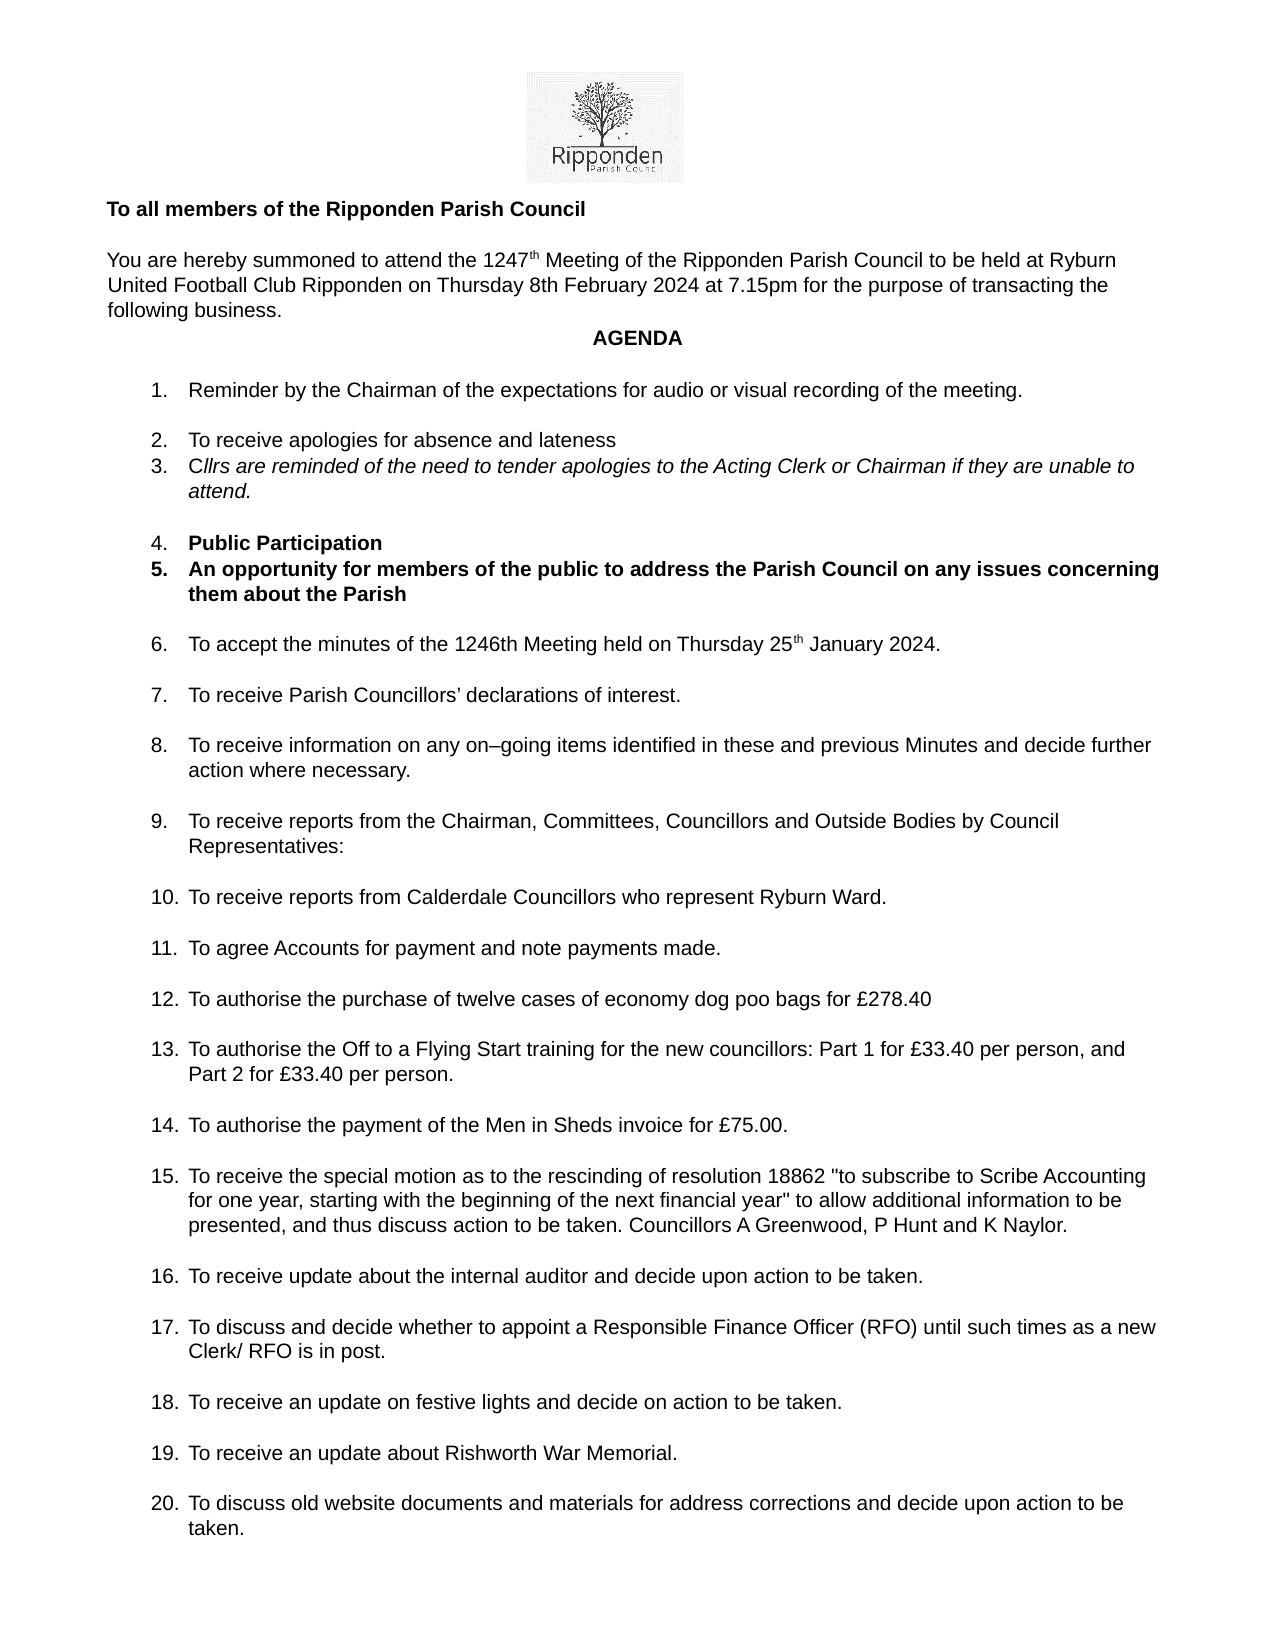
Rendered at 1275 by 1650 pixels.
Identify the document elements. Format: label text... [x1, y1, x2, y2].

list To authorise the Off to a Flying Start training for the new councillors: Part 1 for £33.40 per person, and Part 2 for £33.40 per person. [151, 1037, 1161, 1086]
text AGENDA [114, 326, 1161, 350]
list To discuss old website documents and materials for address corrections and decide upon action to be taken. [151, 1491, 1161, 1540]
list To receive update about the internal auditor and decide upon action to be taken. [151, 1264, 1161, 1288]
list To receive Parish Councillors’ declarations of interest. [151, 683, 1161, 707]
list To accept the minutes of the 1246th Meeting held on Thursday 25th January 2024. [151, 632, 1161, 656]
list Reminder by the Chairman of the expectations for audio or visual recording of the meeting. [151, 377, 1161, 401]
list To receive apologies for absence and lateness [151, 428, 1161, 452]
list To authorise the payment of the Men in Sheds invoice for £75.00. [151, 1113, 1161, 1137]
list An opportunity for members of the public to address the Parish Council on any issues concerning them about the Parish [151, 557, 1161, 605]
text To all members of the Ripponden Parish Council [106, 197, 1161, 221]
picture [526, 71, 684, 183]
list Public Participation [151, 531, 1161, 555]
list To authorise the purchase of twelve cases of economy dog poo bags for £278.40 [151, 987, 1161, 1011]
text You are hereby summoned to attend the 1247th Meeting of the Ripponden Parish Council to be held at Ryburn United Football Club Ripponden on Thursday 8th February 2024 at 7.15pm for the purpose of transacting the following business. [106, 248, 1161, 321]
list To receive reports from the Chairman, Committees, Councillors and Outside Bodies by Council Representatives: [151, 809, 1161, 858]
list To discuss and decide whether to appoint a Responsible Finance Officer (RFO) until such times as a new Clerk/ RFO is in post. [151, 1314, 1161, 1363]
list Cllrs are reminded of the need to tender apologies to the Acting Clerk or Chairman if they are unable to attend. [151, 453, 1161, 503]
list To receive reports from Calderdale Councillors who represent Ryburn Ward. [151, 885, 1161, 909]
list To receive an update about Rishworth War Memorial. [151, 1441, 1161, 1464]
list To receive information on any on–going items identified in these and previous Minutes and decide further action where necessary. [151, 733, 1161, 782]
list To agree Accounts for payment and note payments made. [151, 936, 1161, 960]
list To receive the special motion as to the rescinding of resolution 18862 "to subscribe to Scribe Accounting for one year, starting with the beginning of the next financial year" to allow additional information to be presented, and thus discuss action to be taken. Councillors A Greenwood, P Hunt and K Naylor. [151, 1163, 1161, 1237]
list To receive an update on festive lights and decide on action to be taken. [151, 1390, 1161, 1414]
